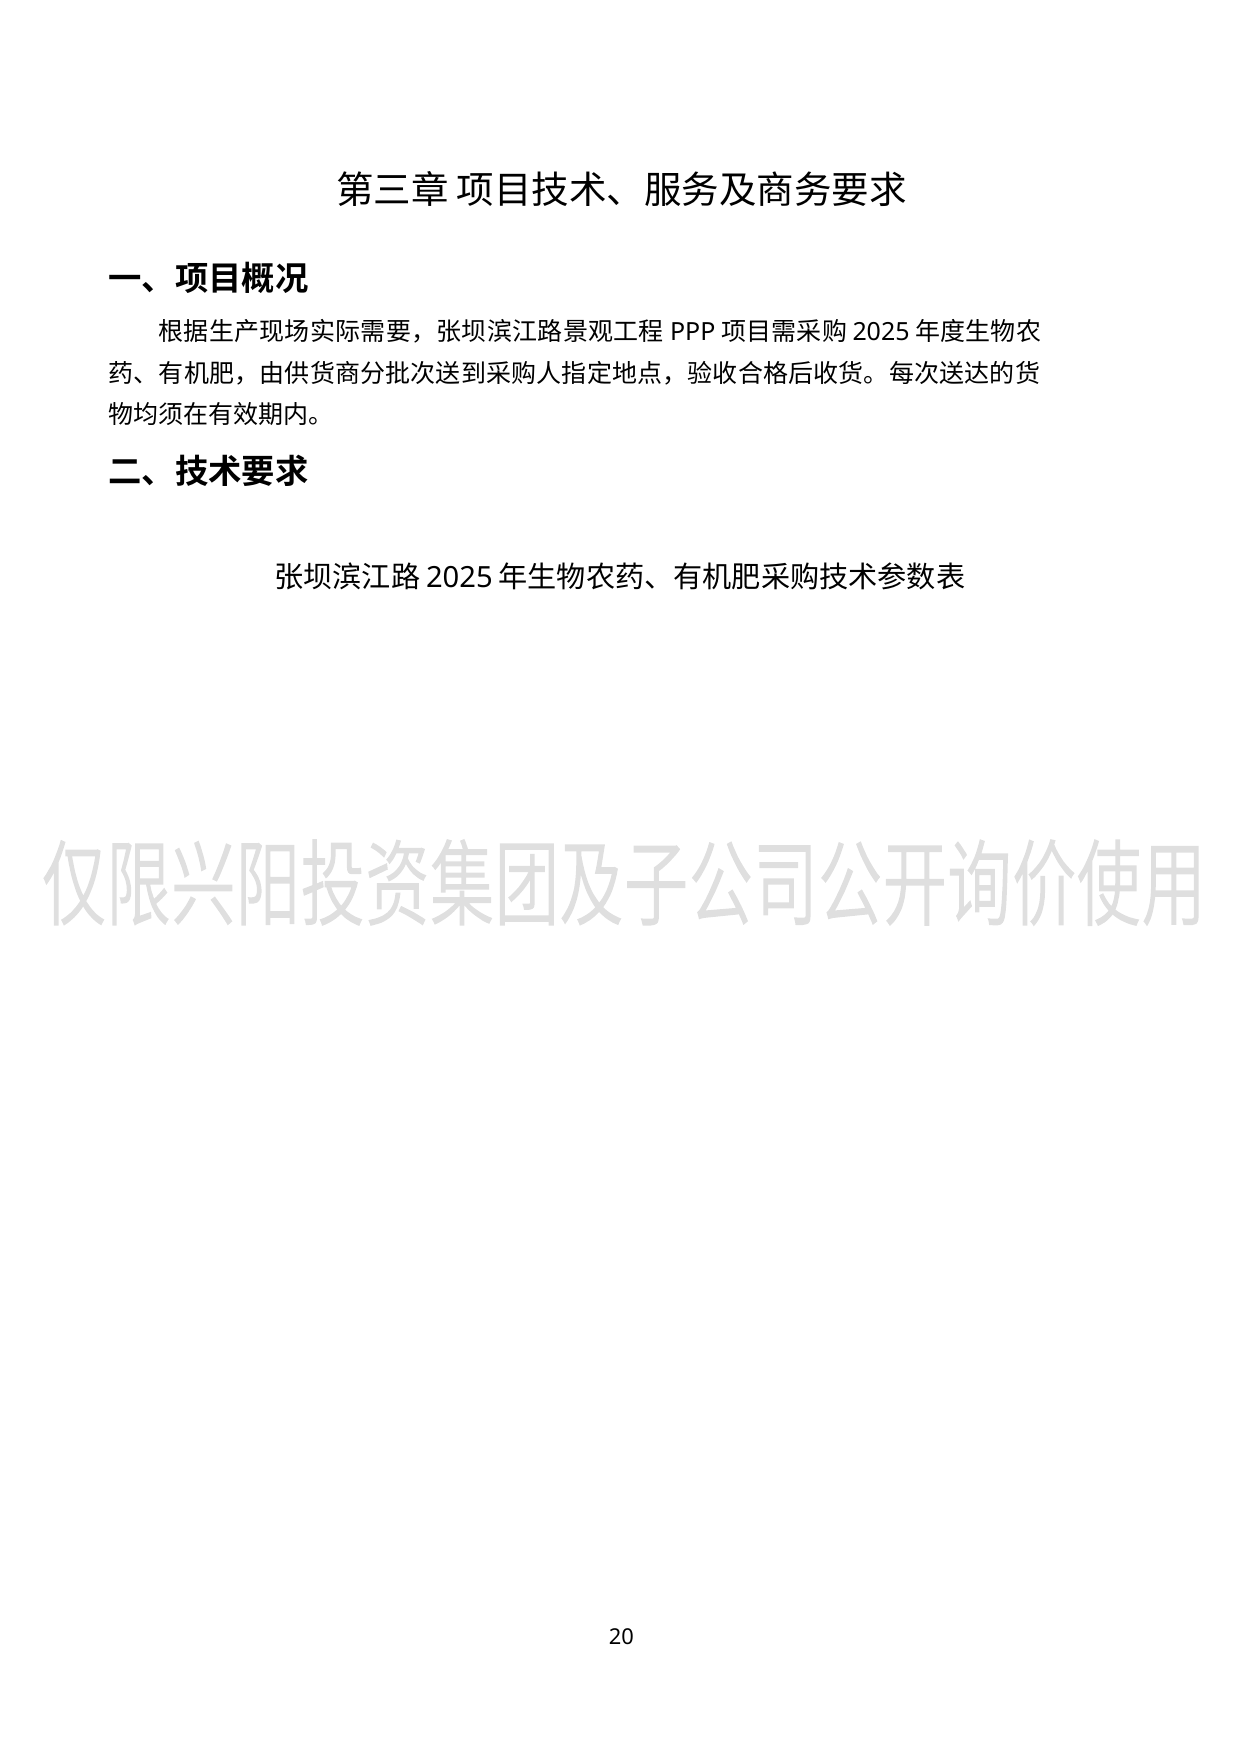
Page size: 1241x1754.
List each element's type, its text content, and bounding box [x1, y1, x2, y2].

text 第三章 项目技术、服务及商务要求 [108, 160, 1134, 215]
text 一、项目概况 [108, 252, 1134, 300]
text 根据生产现场实际需要，张坝滨江路景观工程PPP项目需采购2025年度生物农药、有机肥，由供货商分批次送到采购人指定地点，验收合格后收货。每次送达的货物均须在有效期内。 [108, 307, 1041, 432]
list 技术要求 [108, 445, 1134, 493]
text 张坝滨江路2025年生物农药、有机肥采购技术参数表 [108, 554, 1131, 596]
